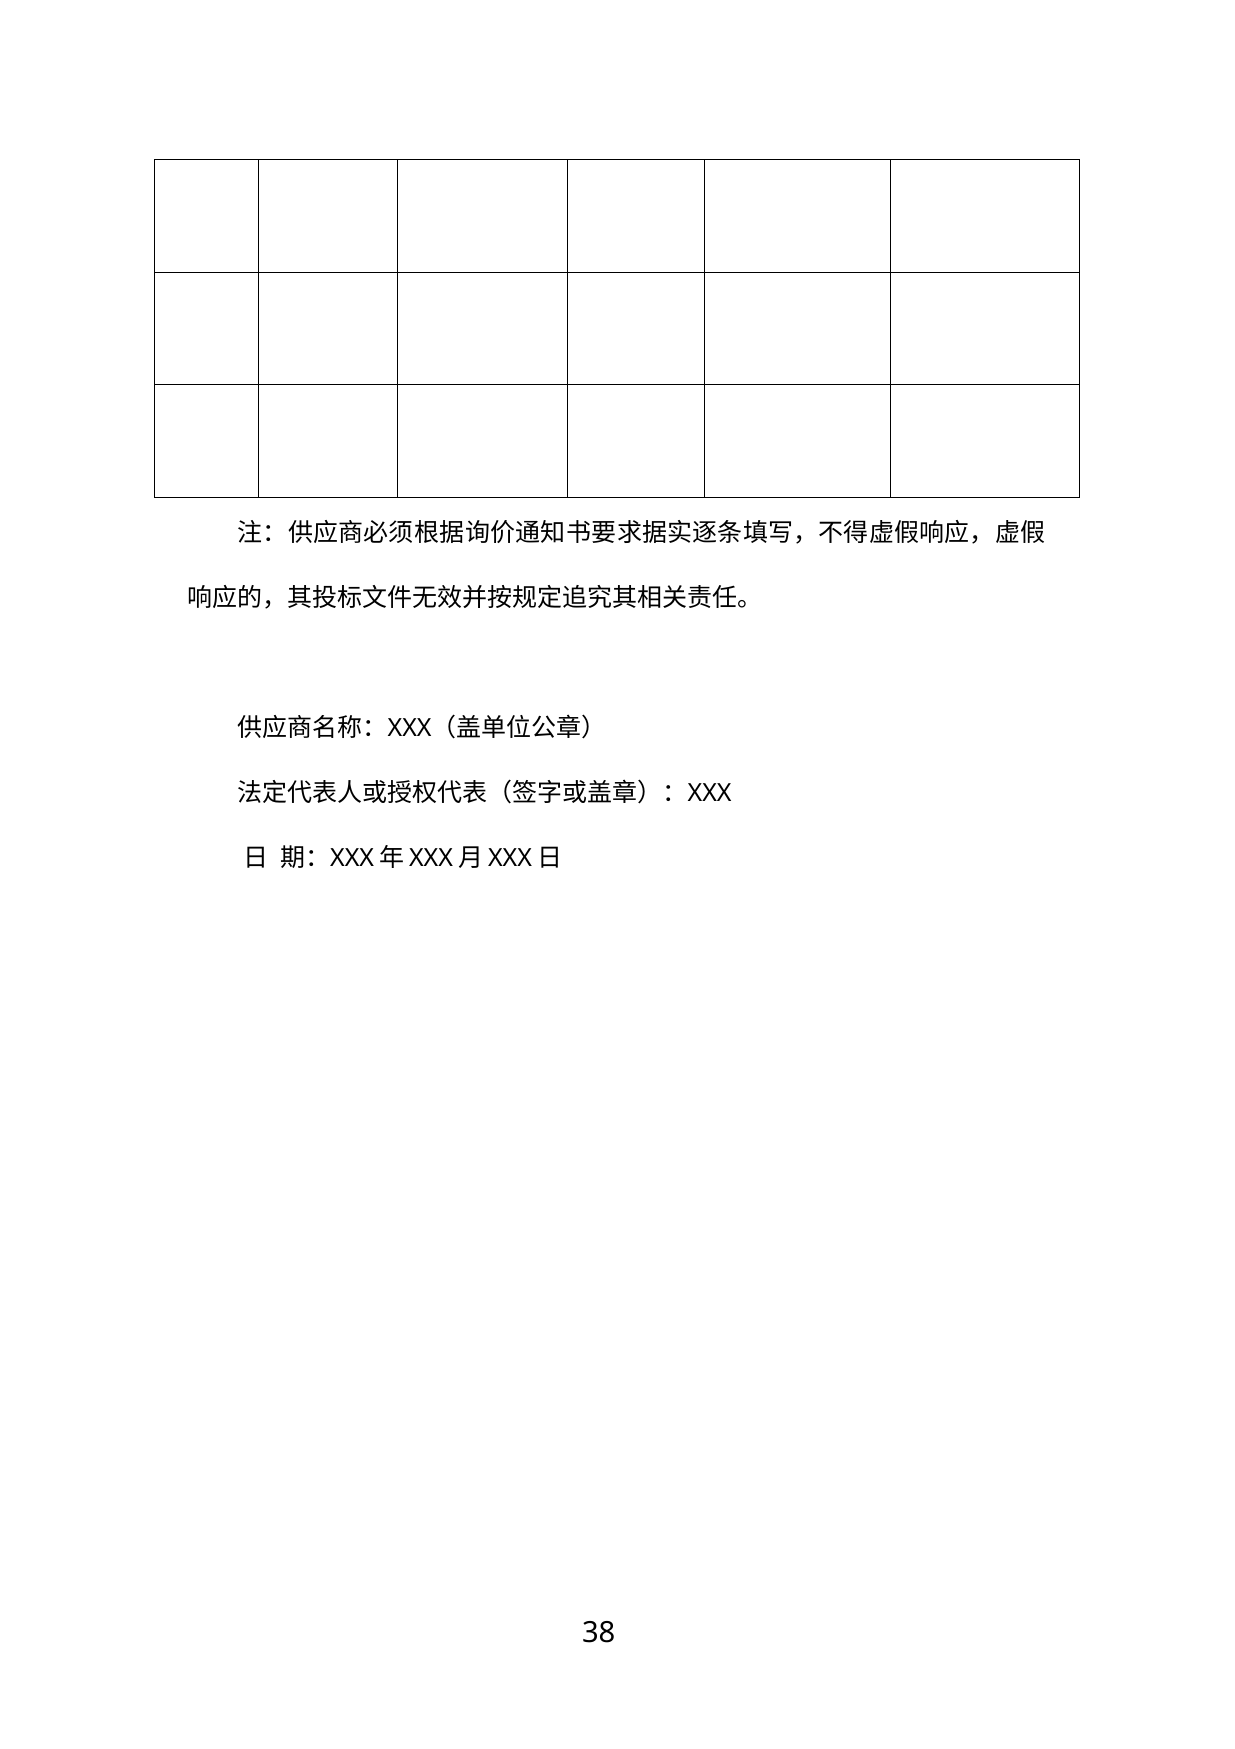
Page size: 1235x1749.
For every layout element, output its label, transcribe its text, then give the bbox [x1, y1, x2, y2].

text 法定代表人或授权代表（签字或盖章）：XXX [187, 758, 1047, 823]
table_cell [398, 160, 567, 272]
table_cell [891, 273, 1079, 384]
table_cell [259, 273, 397, 384]
table_cell [568, 385, 704, 497]
table_cell [705, 273, 890, 384]
table_cell [705, 160, 890, 272]
table_cell [155, 385, 258, 497]
table_cell [568, 160, 704, 272]
text 供应商名称：XXX（盖单位公章） [187, 693, 1047, 758]
table_cell [155, 160, 258, 272]
table_cell [891, 160, 1079, 272]
table_cell [259, 160, 397, 272]
table_cell [259, 385, 397, 497]
table_cell [705, 385, 890, 497]
table_cell [398, 385, 567, 497]
table_cell [891, 385, 1079, 497]
text 日 期：XXX年XXX月XXX日 [187, 823, 1047, 888]
table_cell [398, 273, 567, 384]
table_cell [155, 273, 258, 384]
table_cell [568, 273, 704, 384]
text 注：供应商必须根据询价通知书要求据实逐条填写，不得虚假响应，虚假响应的，其投标文件无效并按规定追究其相关责任。 [187, 498, 1047, 628]
